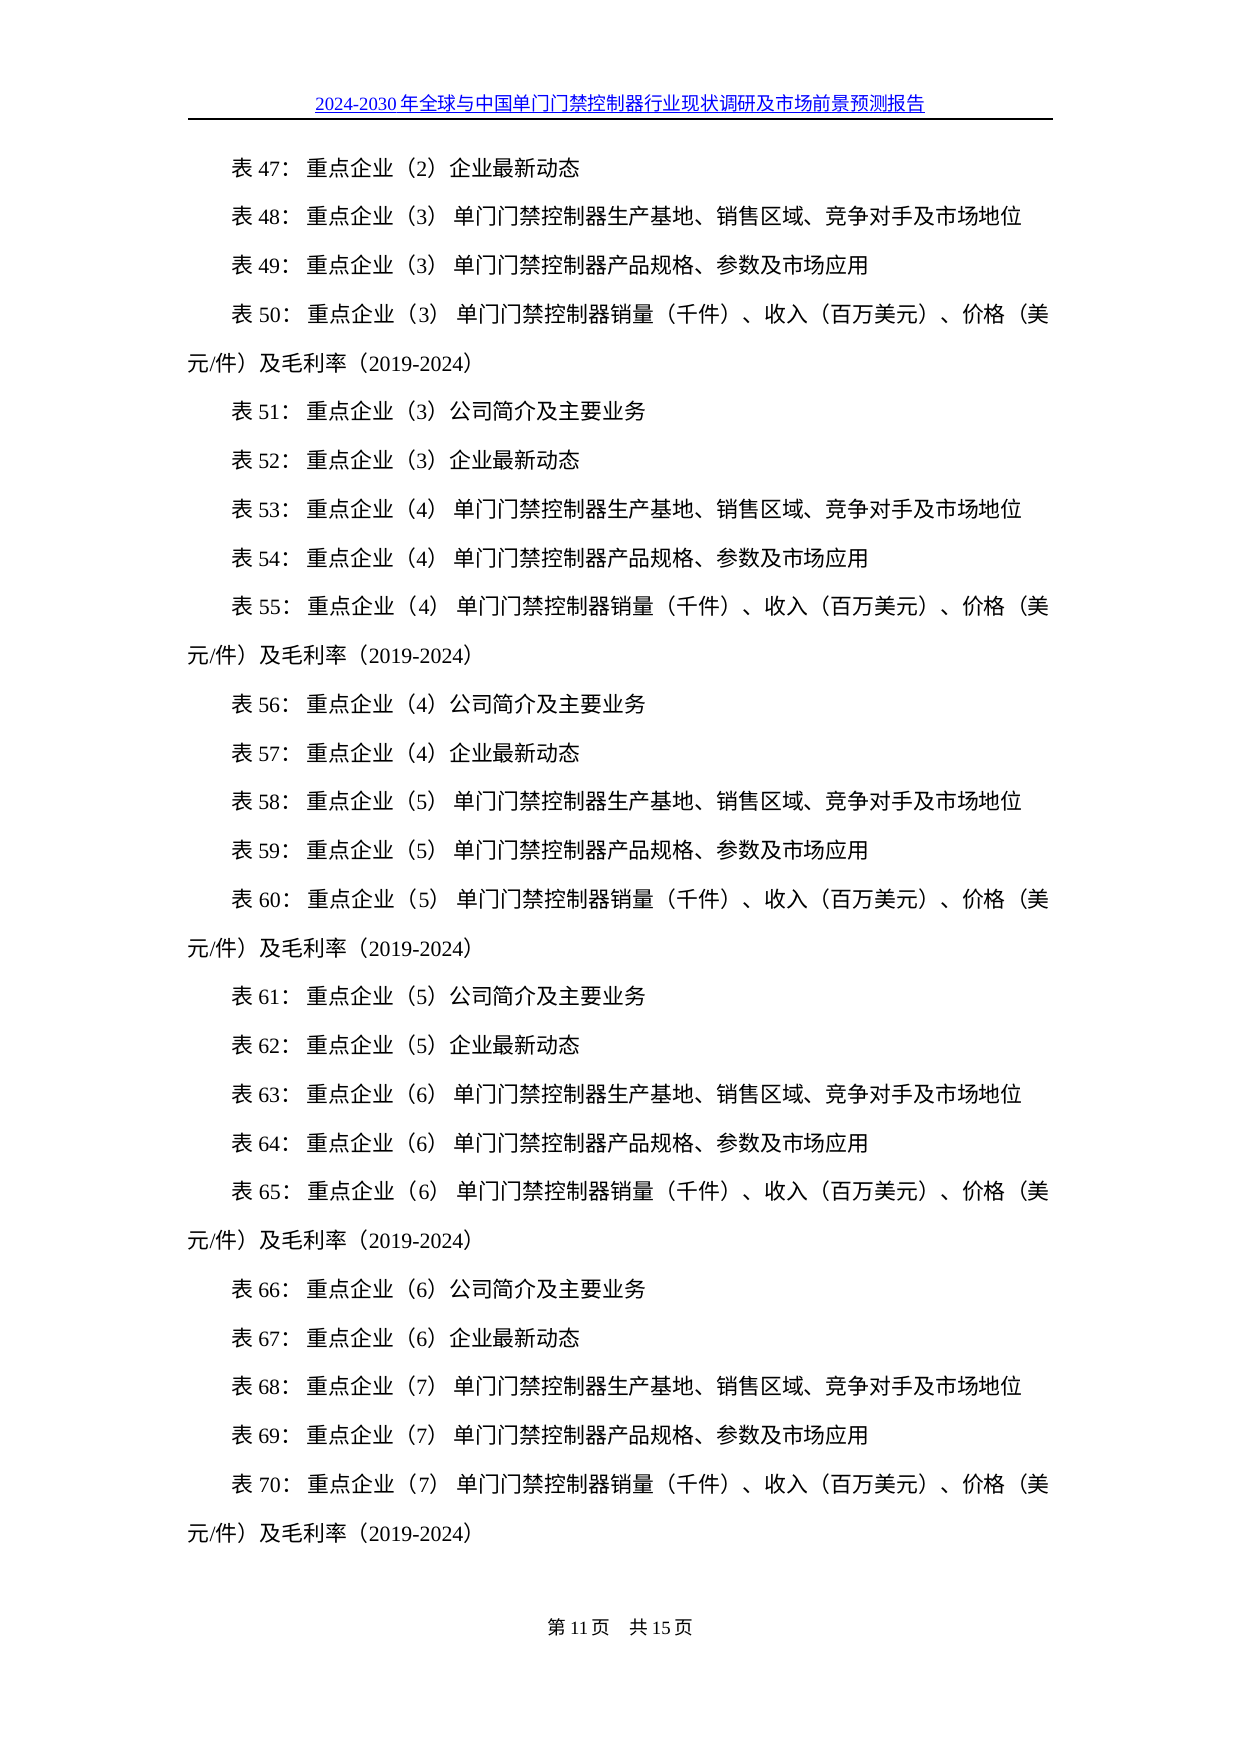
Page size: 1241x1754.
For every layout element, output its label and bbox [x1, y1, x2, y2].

text [187, 150, 1053, 1548]
